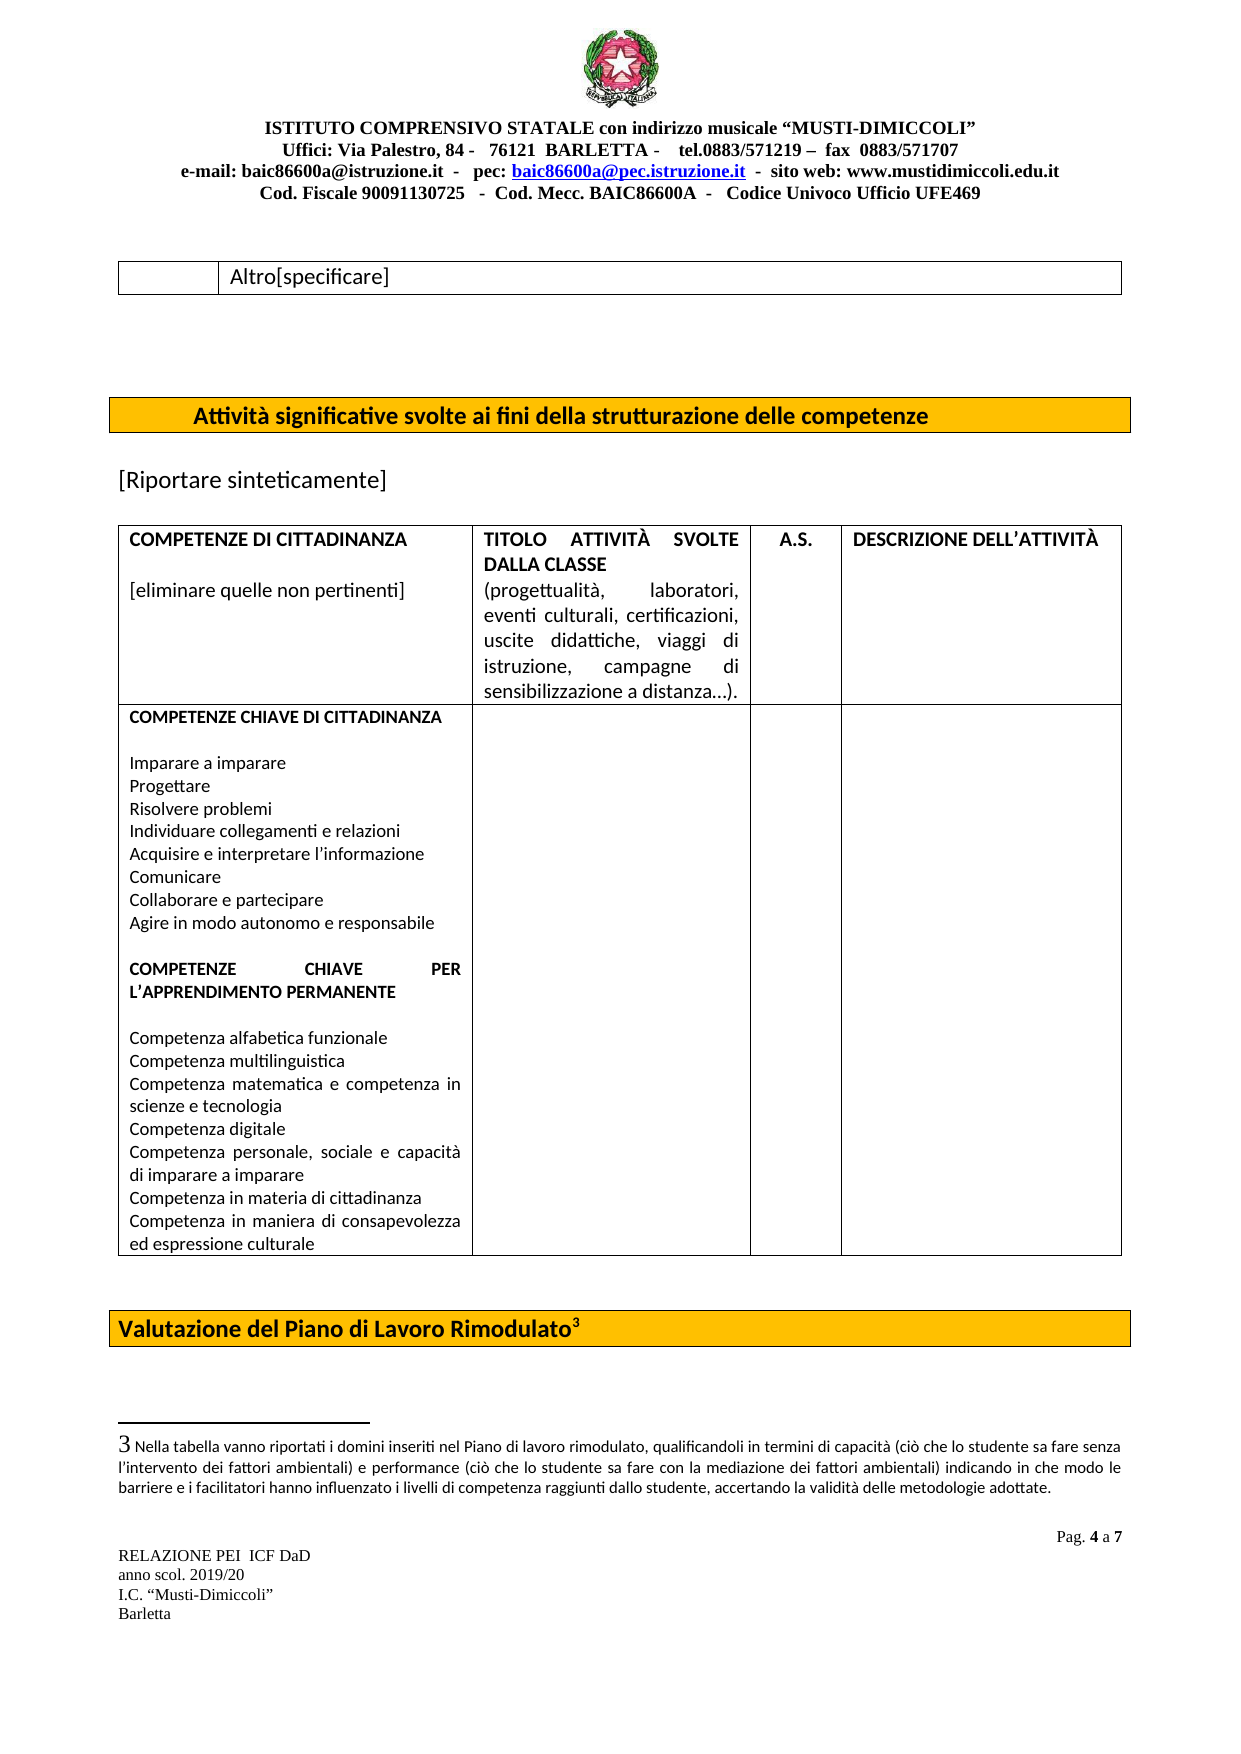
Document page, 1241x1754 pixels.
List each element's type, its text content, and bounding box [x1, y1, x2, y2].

table_cell [473, 705, 750, 1255]
table_header DESCRIZIONE DELL’ATTIVITÀ [842, 526, 1121, 704]
picture [581, 28, 660, 111]
table_cell COMPETENZE CHIAVE DI CITTADINANZA Imparare a imparare Progettare Risolvere problemi Individuare collegamenti e relazioni Acquisire e interpretare l’informazione Comunicare Collaborare e partecipare Agire in modo autonomo e responsabile COMPETENZE CHIAVE PER L’APPRENDIMENTO PERMANENTE Competenza alfabetica funzionale Competenza multilinguistica Competenza matematica e competenza in scienze e tecnologia Competenza digitale Competenza personale, sociale e capacità di imparare a imparare Competenza in materia di cittadinanza Competenza in maniera di consapevolezza ed espressione culturale [119, 705, 472, 1255]
text [Riportare sinteticamente] [118, 464, 1122, 494]
table_header A.S. [751, 526, 841, 704]
table_cell [119, 262, 218, 294]
table_cell [842, 705, 1121, 1255]
subtitle Attività significative svolte ai fini della strutturazione delle competenze [110, 398, 1130, 432]
subtitle Valutazione del Piano di Lavoro Rimodulato [110, 1311, 1130, 1346]
table_cell Altro[specificare] [219, 262, 1121, 294]
table_header TITOLO ATTIVITÀ SVOLTE DALLA CLASSE (progettualità, laboratori, eventi culturali, certificazioni, uscite didattiche, viaggi di istruzione, campagne di sensibilizzazione a distanza…). [473, 526, 750, 704]
table_cell [751, 705, 841, 1255]
table_header COMPETENZE DI CITTADINANZA [eliminare quelle non pertinenti] [119, 526, 472, 704]
